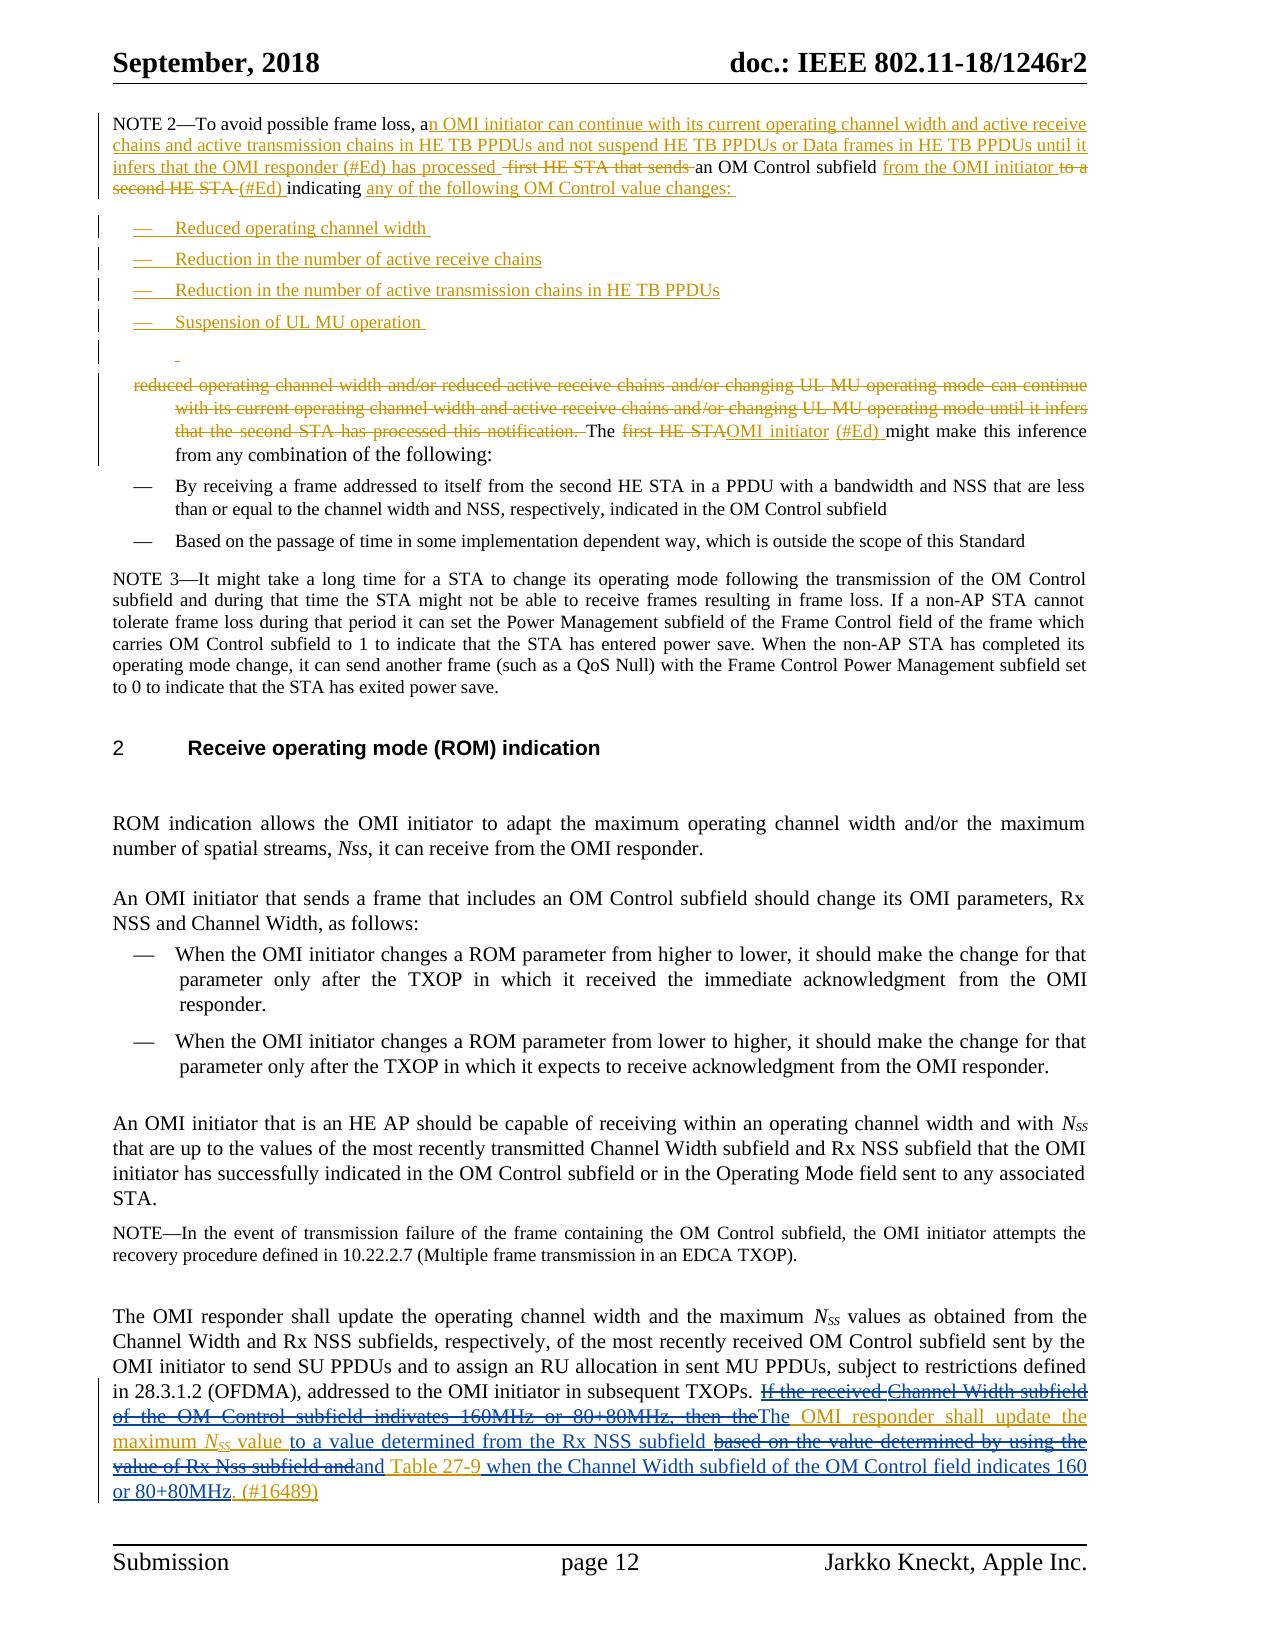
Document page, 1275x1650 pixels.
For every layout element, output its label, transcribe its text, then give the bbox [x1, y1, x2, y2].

list Receive operating mode (ROM) indication [112, 734, 1087, 759]
list When the OMI initiator changes a ROM parameter from lower to higher, it should make the change for that parameter only(#11685) after the TXOP in which it expects to receive acknowledgment(#11208) from the OMI responder. [133, 1028, 1087, 1078]
text The might make this inference from any combination of the following:(#12437) [133, 373, 1087, 386]
list When the OMI initiator changes a ROM parameter from higher to lower, it should make the change for that parameter only after the TXOP in which it received the immediate acknowledgment(#11208) from the OMI responder. [133, 941, 1087, 1016]
text NOTE 2—To avoid possible frame loss, aan OM Control subfield indicating [112, 154, 1087, 199]
text The OMI responder shall update the operating channel width and the maximum NSS values as obtained from the Channel Width and Rx NSS subfields, respectively, of the most recently received OM Control subfield sent by the OMI initiator to send SU PPDUs and to assign an RU allocation in sent MU PPDUs, subject to restrictions defined in 28.3.1.2 (OFDMA), addressed to the OMI initiator in subsequent TXOPs. [112, 1475, 1087, 1503]
text NOTE 3—It might take a long time for a STA to change its operating mode following the transmission of the OM Control subfield and during that time the STA might not be able to receive frames resulting in frame loss. If a non-AP STA cannot tolerate frame loss during that period it can set the Power Management subfield of the Frame Control field of the frame which carries OM Control subfield to 1 to indicate that the STA has entered power save. When the non-AP STA has completed its operating mode change, it can send another frame (such as a QoS Null) with the Frame Control Power Management subfield set to 0 to indicate that the STA has exited power save. [112, 568, 1087, 697]
text The OMI responder shall update the operating channel width and the maximum NSS values as obtained from the Channel Width and Rx NSS subfields, respectively, of the most recently received OM Control subfield sent by the OMI initiator to send SU PPDUs and to assign an RU allocation in sent MU PPDUs, subject to restrictions defined in 28.3.1.2 (OFDMA), addressed to the OMI initiator in subsequent TXOPs. [112, 1425, 1087, 1474]
text An OMI initiator that sends a frame that includes an OM Control subfield should change its OMI parameters, Rx NSS and Channel Width, as follows: [112, 884, 1087, 934]
text NOTE—In the event of transmission failure of the frame containing the OM Control subfield, the OMI initiator attempts the recovery procedure defined in 10.22.2.7 (Multiple frame transmission in an EDCA TXOP). [112, 1222, 1087, 1265]
text The OMI responder shall update the operating channel width and the maximum NSS values as obtained from the Channel Width and Rx NSS subfields, respectively, of the most recently received OM Control subfield sent by the OMI initiator to send SU PPDUs and to assign an RU allocation in sent MU PPDUs, subject to restrictions defined in 28.3.1.2 (OFDMA), addressed to the OMI initiator in subsequent TXOPs. [112, 1303, 1087, 1424]
list By receiving a frame addressed to itself from the second HE STA in a PPDU with a bandwidth and NSS that are less than or equal to the channel width and NSS, respectively, indicated in the OM Control subfield [133, 474, 1087, 520]
text An OMI initiator that is an HE AP should be capable of receiving within an operating channel width and with NSS that are up to the values of the most recently transmitted Channel Width subfield and Rx NSS subfield that the OMI initiator has successfully indicated in the OM Control subfield or in the Operating Mode field sent to any associated STA. [112, 1109, 1087, 1209]
text The might make this inference from any combination of the following:(#12437) [133, 387, 1087, 466]
list Based on the passage of time in some implementation dependent way, which is outside the scope of this Standard [133, 528, 1087, 551]
text (#12842)ROM indication allows the OMI initiator to adapt the maximum operating channel width and/or the maximum number of spatial streams, Nss, it can receive from the OMI responder. [112, 809, 1087, 859]
text NOTE 2—To avoid possible frame loss, aan OM Control subfield indicating [112, 112, 1087, 153]
